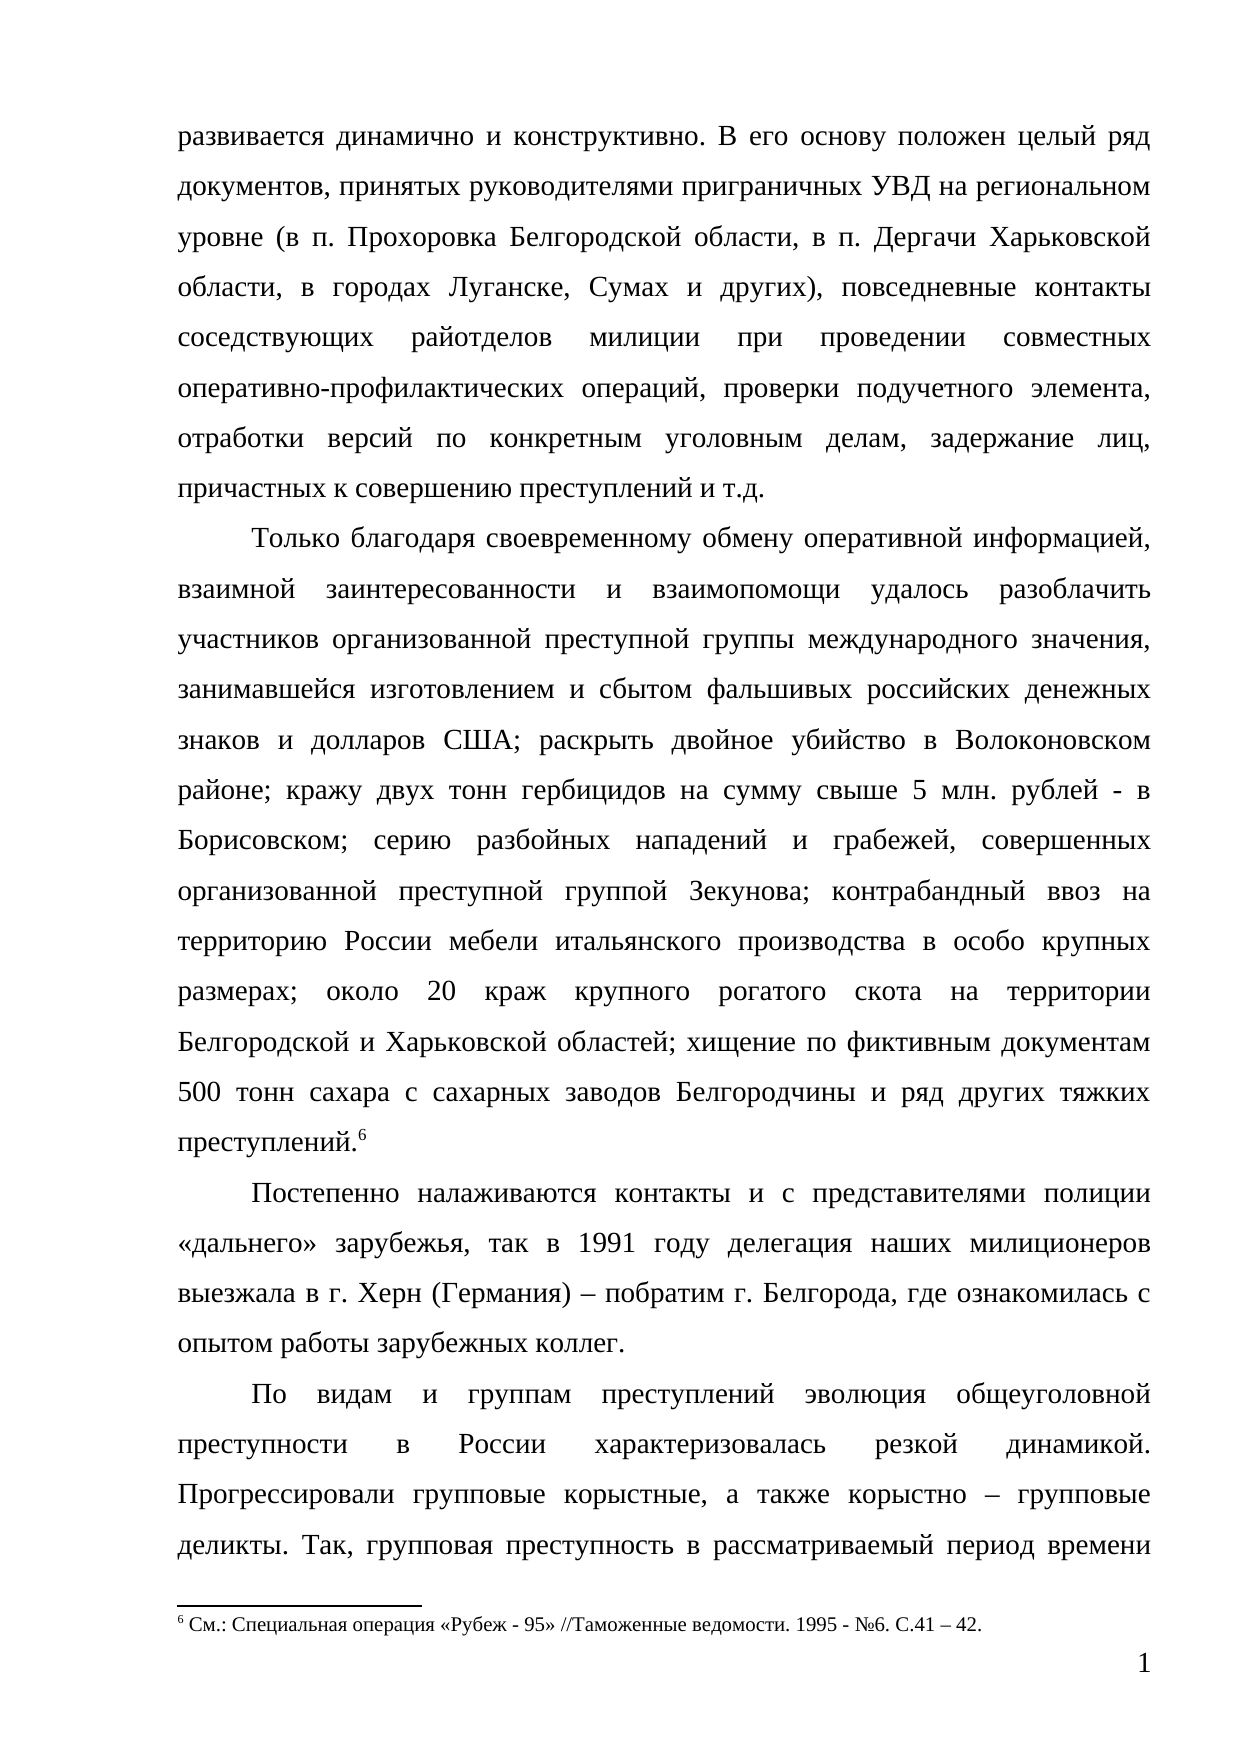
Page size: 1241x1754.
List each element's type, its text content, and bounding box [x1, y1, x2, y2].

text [177, 118, 1152, 504]
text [177, 1376, 1152, 1560]
text Только благодаря своевременному обмену оперативной информацией, взаимной заинтересованности и взаимопомощи удалось разоблачить участников организованной преступной группы международного значения, занимавшейся изготовлением и сбытом фальшивых российских денежных знаков и долларов США; раскрыть двойное убийство в Волоконовском районе; кражу двух тонн гербицидов на сумму свыше 5 млн. рублей - в Борисовском; серию разбойных нападений и грабежей, совершенных организованной преступной группой Зекунова; контрабандный ввоз на территорию России мебели итальянского производства в особо крупных размерах; около 20 краж крупного рогатого скота на территории Белгородской и Харьковской областей; хищение по фиктивным документам 500 тонн сахара с сахарных заводов Белгородчины и ряд других тяжких преступлений. [177, 521, 1152, 1158]
text Постепенно налаживаются контакты и с представителями полиции «дальнего» зарубежья, так в 1991 году делегация наших милиционеров выезжала в г. Херн (Германия) – побратим г. Белгорода, где ознакомилась с опытом работы зарубежных коллег. [177, 1175, 1152, 1359]
